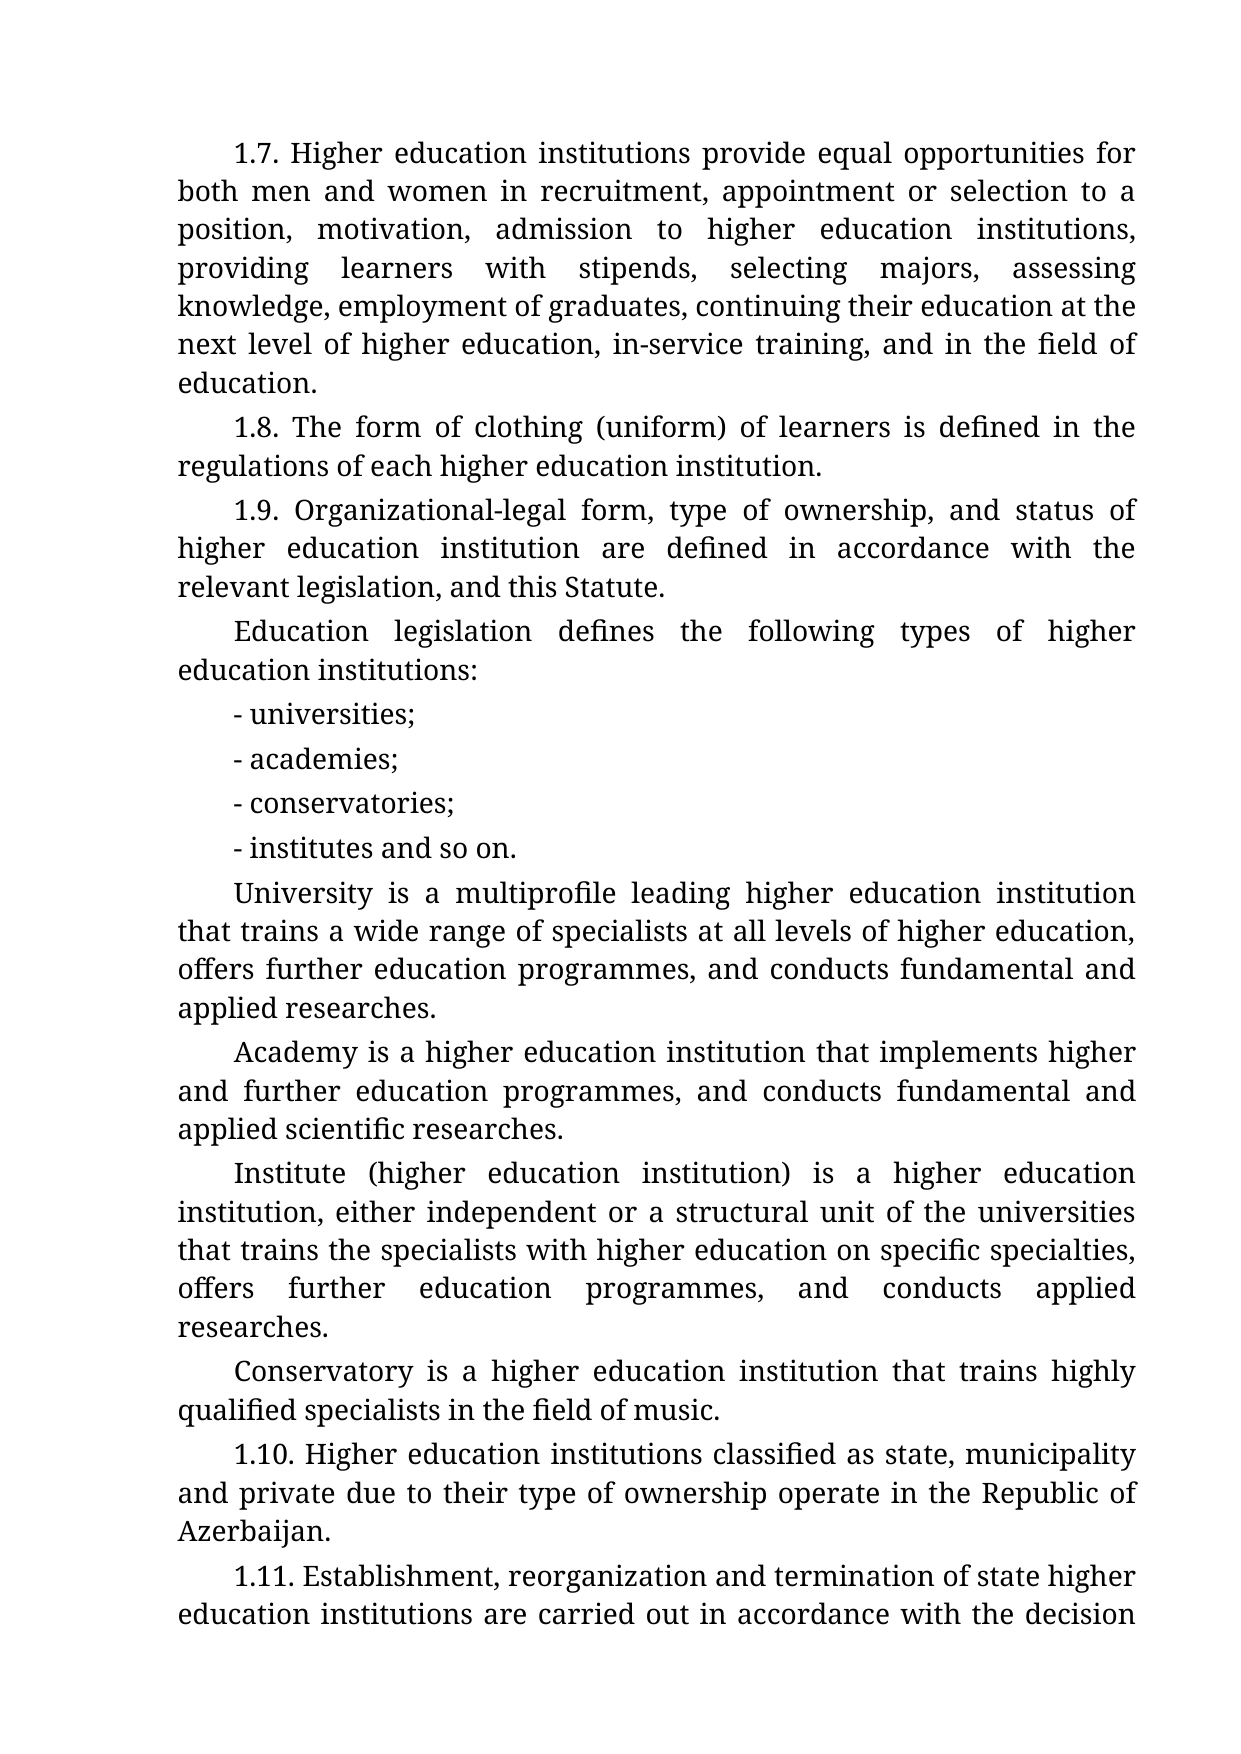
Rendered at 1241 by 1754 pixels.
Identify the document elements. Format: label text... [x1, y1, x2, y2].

text Institute (higher education institution) is a higher education institution, either independent or a structural unit of the universities that trains the specialists with higher education on specific specialties, offers further education programmes, and conducts applied researches. [177, 1154, 1137, 1345]
text 1.8. The form of clothing (uniform) of learners is defined in the regulations of each higher education institution. [177, 407, 1137, 484]
text 1.10. Higher education institutions classified as state, municipality and private due to their type of ownership operate in the Republic of Azerbaijan. [177, 1434, 1137, 1549]
text 1.9. Organizational-legal form, type of ownership, and status of higher education institution are defined in accordance with the relevant legislation, and this Statute. [177, 490, 1137, 605]
text Education legislation defines the following types of higher education institutions: [177, 612, 1137, 688]
text - universities; [177, 694, 1137, 733]
text - conservatories; [177, 784, 1137, 822]
text - academies; [177, 739, 1137, 777]
text Conservatory is a higher education institution that trains highly qualified specialists in the field of music. [177, 1352, 1137, 1428]
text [177, 1556, 1137, 1632]
text 1.7. Higher education institutions provide equal opportunities for both men and women in recruitment, appointment or selection to a position, motivation, admission to higher education institutions, providing learners with stipends, selecting majors, assessing knowledge, employment of graduates, continuing their education at the next level of higher education, in-service training, and in the field of education. [177, 133, 1137, 401]
text Academy is a higher education institution that implements higher and further education programmes, and conducts fundamental and applied scientific researches. [177, 1032, 1137, 1147]
text University is a multiprofile leading higher education institution that trains a wide range of specialists at all levels of higher education, offers further education programmes, and conducts fundamental and applied researches. [177, 873, 1137, 1026]
text - institutes and so on. [177, 828, 1137, 867]
